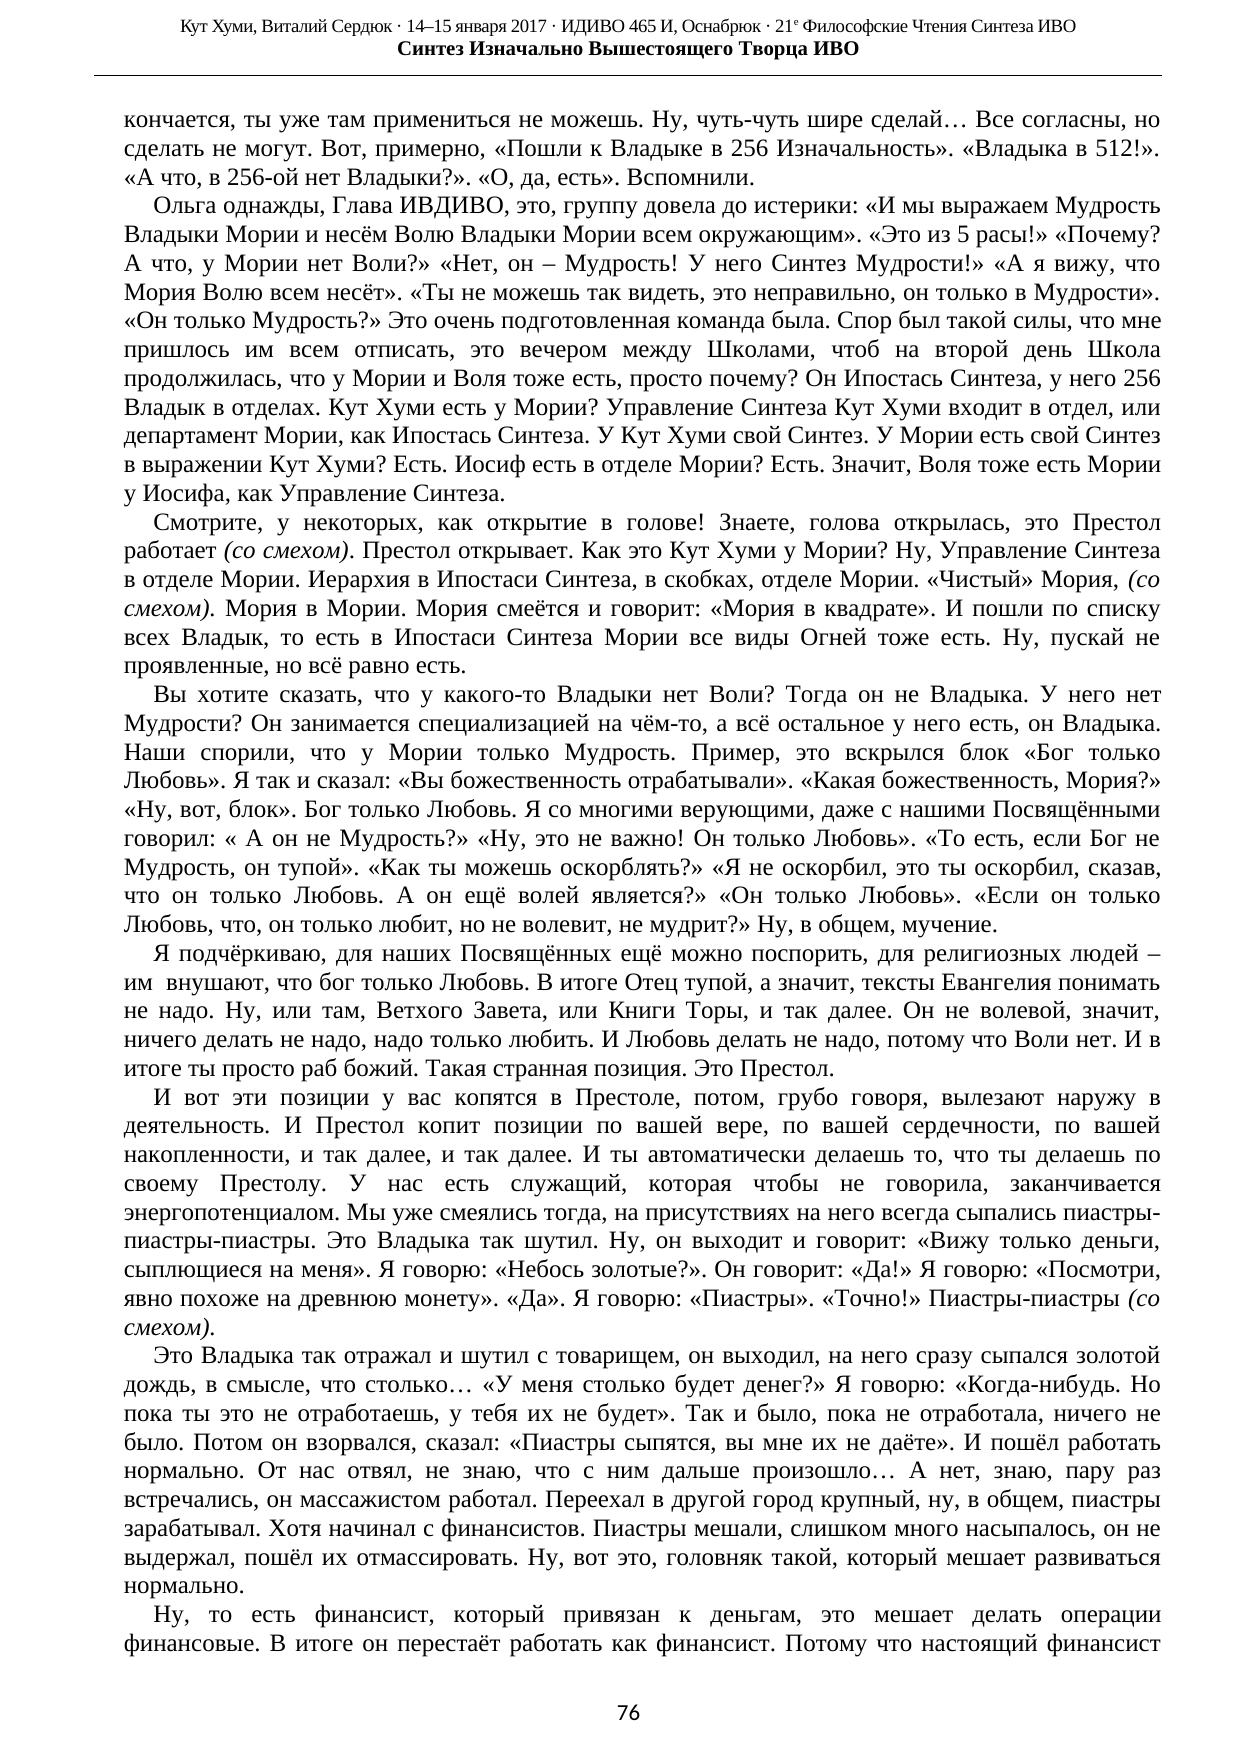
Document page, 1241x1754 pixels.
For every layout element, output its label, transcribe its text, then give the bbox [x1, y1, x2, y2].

text И вот эти позиции у вас копятся в Престоле, потом, грубо говоря, вылезают наружу в деятельность. И Престол копит позиции по вашей вере, по вашей сердечности, по вашей накопленности, и так далее, и так далее. И ты автоматически делаешь то, что ты делаешь по своему Престолу. У нас есть служащий, которая чтобы не говорила, заканчивается энергопотенциалом. Мы уже смеялись тогда, на присутствиях на него всегда сыпались пиастры-пиастры-пиастры. Это Владыка так шутил. Ну, он выходит и говорит: «Вижу только деньги, сыплющиеся на меня». Я говорю: «Небось золотые?». Он говорит: «Да!» Я говорю: «Посмотри, явно похоже на древнюю монету». «Да». Я говорю: «Пиастры». «Точно!» Пиастры-пиастры (со смехом). [123, 1082, 1162, 1340]
text Вы хотите сказать, что у какого-то Владыки нет Воли? Тогда он не Владыка. У него нет Мудрости? Он занимается специализацией на чём-то, а всё остальное у него есть, он Владыка. Наши спорили, что у Мории только Мудрость. Пример, это вскрылся блок «Бог только Любовь». Я так и сказал: «Вы божественность отрабатывали». «Какая божественность, Мория?» «Ну, вот, блок». Бог только Любовь. Я со многими верующими, даже с нашими Посвящёнными говорил: « А он не Мудрость?» «Ну, это не важно! Он только Любовь». «То есть, если Бог не Мудрость, он тупой». «Как ты можешь оскорблять?» «Я не оскорбил, это ты оскорбил, сказав, что он только Любовь. А он ещё волей является?» «Он только Любовь». «Если он только Любовь, что, он только любит, но не волевит, не мудрит?» Ну, в общем, мучение. [123, 679, 1162, 938]
text Это Владыка так отражал и шутил с товарищем, он выходил, на него сразу сыпался золотой дождь, в смысле, что столько… «У меня столько будет денег?» Я говорю: «Когда-нибудь. Но пока ты это не отработаешь, у тебя их не будет». Так и было, пока не отработала, ничего не было. Потом он взорвался, сказал: «Пиастры сыпятся, вы мне их не даёте». И пошёл работать нормально. От нас отвял, не знаю, что с ним дальше произошло… А нет, знаю, пару раз встречались, он массажистом работал. Переехал в другой город крупный, ну, в общем, пиастры зарабатывал. Хотя начинал с финансистов. Пиастры мешали, слишком много насыпалось, он не выдержал, пошёл их отмассировать. Ну, вот это, головняк такой, который мешает развиваться нормально. [123, 1340, 1162, 1599]
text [123, 104, 1162, 190]
text Ольга однажды, Глава ИВДИВО, это, группу довела до истерики: «И мы выражаем Мудрость Владыки Мории и несём Волю Владыки Мории всем окружающим». «Это из 5 расы!» «Почему? А что, у Мории нет Воли?» «Нет, он – Мудрость! У него Синтез Мудрости!» «А я вижу, что Мория Волю всем несёт». «Ты не можешь так видеть, это неправильно, он только в Мудрости». «Он только Мудрость?» Это очень подготовленная команда была. Спор был такой силы, что мне пришлось им всем отписать, это вечером между Школами, чтоб на второй день Школа продолжилась, что у Мории и Воля тоже есть, просто почему? Он Ипостась Синтеза, у него 256 Владык в отделах. Кут Хуми есть у Мории? Управление Синтеза Кут Хуми входит в отдел, или департамент Мории, как Ипостась Синтеза. У Кут Хуми свой Синтез. У Мории есть свой Синтез в выражении Кут Хуми? Есть. Иосиф есть в отделе Мории? Есть. Значит, Воля тоже есть Мории у Иосифа, как Управление Синтеза. [123, 190, 1162, 507]
text Я подчёркиваю, для наших Посвящённых ещё можно поспорить, для религиозных людей – им внушают, что бог только Любовь. В итоге Отец тупой, а значит, тексты Евангелия понимать не надо. Ну, или там, Ветхого Завета, или Книги Торы, и так далее. Он не волевой, значит, ничего делать не надо, надо только любить. И Любовь делать не надо, потому что Воли нет. И в итоге ты просто раб божий. Такая странная позиция. Это Престол. [123, 938, 1162, 1082]
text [123, 1599, 1162, 1657]
text Смотрите, у некоторых, как открытие в голове! Знаете, голова открылась, это Престол работает (со смехом). Престол открывает. Как это Кут Хуми у Мории? Ну, Управление Синтеза в отделе Мории. Иерархия в Ипостаси Синтеза, в скобках, отделе Мории. «Чистый» Мория, (со смехом). Мория в Мории. Мория смеётся и говорит: «Мория в квадрате». И пошли по списку всех Владык, то есть в Ипостаси Синтеза Мории все виды Огней тоже есть. Ну, пускай не проявленные, но всё равно есть. [123, 507, 1162, 679]
